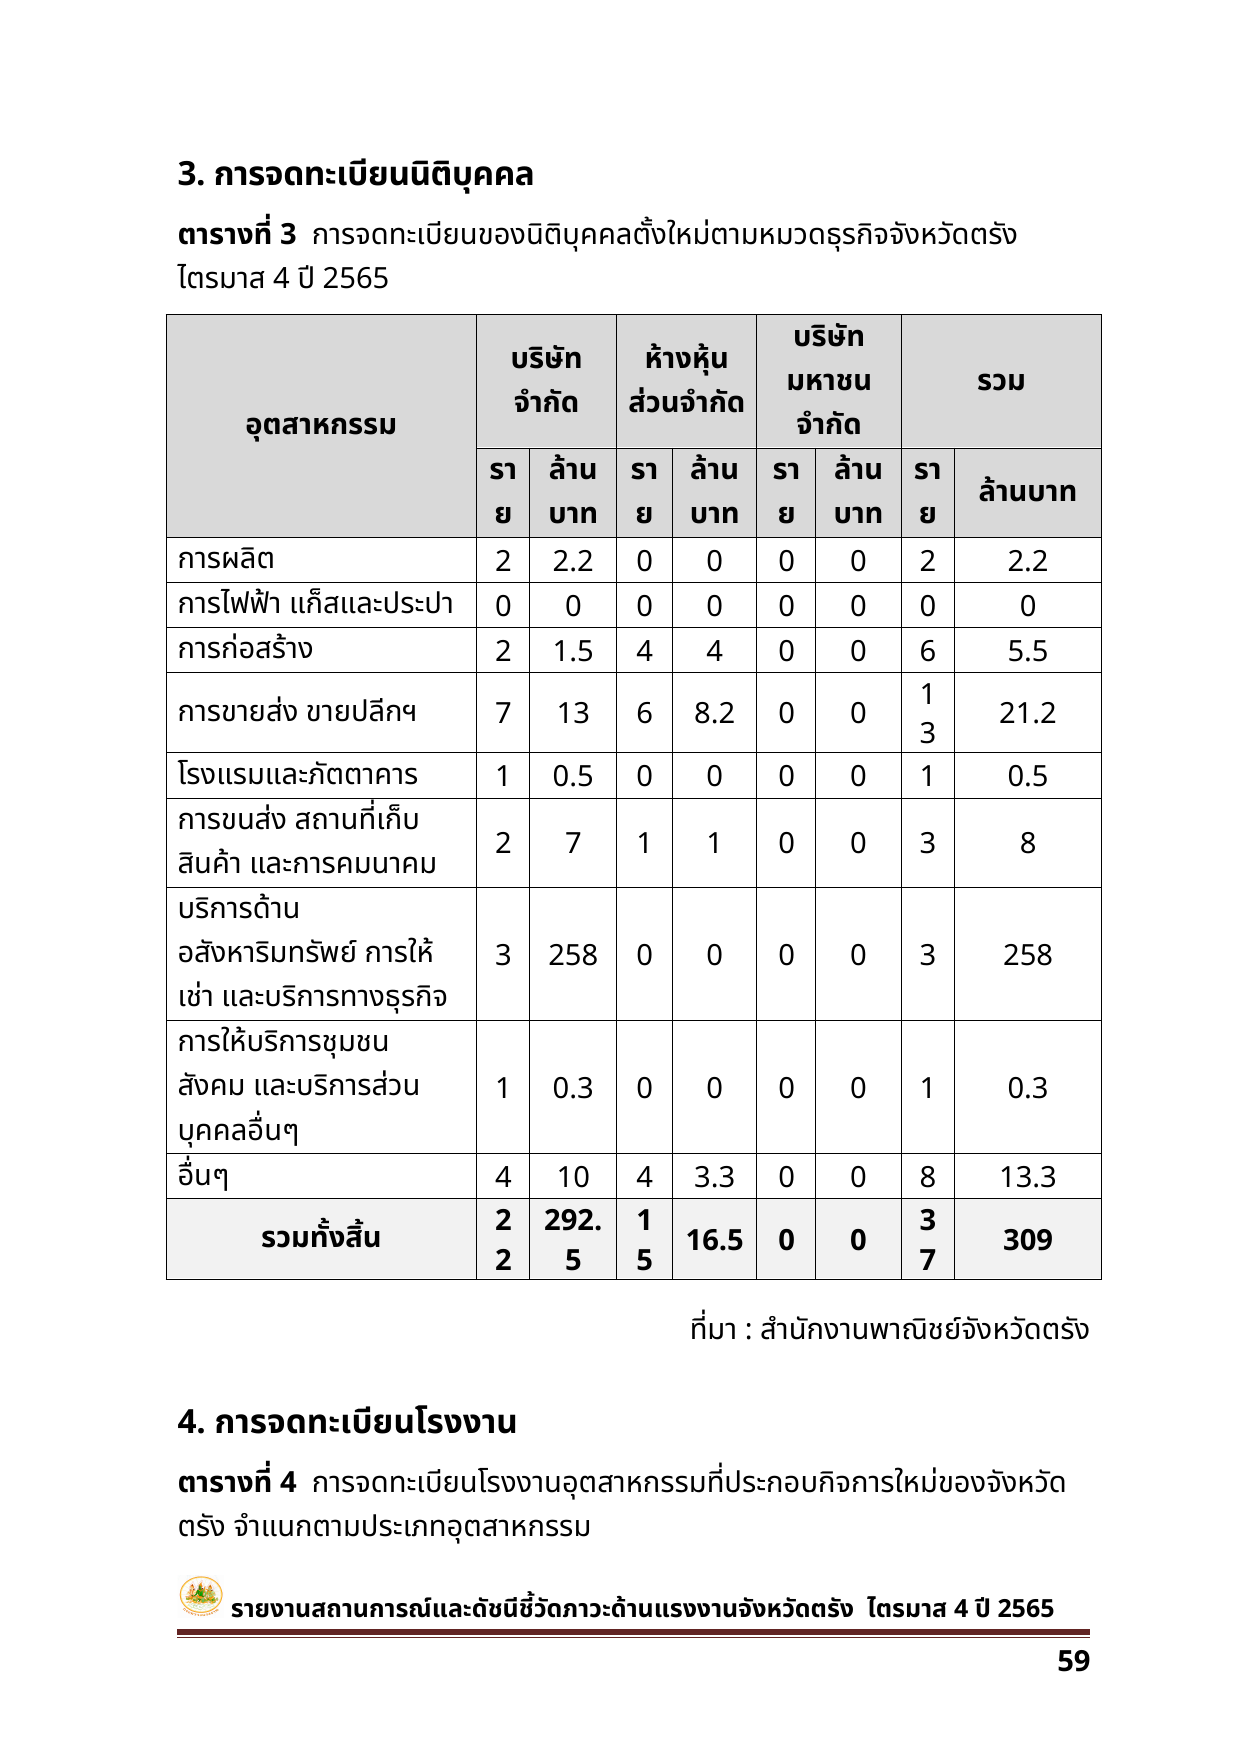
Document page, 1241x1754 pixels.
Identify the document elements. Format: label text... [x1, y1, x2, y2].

text 3. การจดทะเบียนนิติบุคคล [177, 150, 1090, 201]
table_cell 3.3 [673, 1154, 756, 1198]
table_cell 1.5 [530, 628, 616, 672]
table_cell 0 [477, 583, 529, 627]
table_cell 4 [477, 1154, 529, 1198]
table_cell การขายส่ง ขายปลีกฯ [167, 673, 476, 752]
table_cell 1 [902, 1021, 954, 1153]
table_cell 0 [673, 538, 756, 582]
table_cell 0 [816, 538, 901, 582]
table_header ห้างหุ้นส่วนจำกัด [617, 315, 756, 447]
table_cell 37 [902, 1199, 954, 1278]
table_cell 0 [757, 628, 815, 672]
table_cell 0 [757, 1021, 815, 1153]
table_cell 0 [757, 1199, 815, 1278]
table_cell 15 [617, 1199, 672, 1278]
text ที่มา : สำนักงานพาณิชย์จังหวัดตรัง [177, 1308, 1090, 1352]
table_cell 1 [673, 799, 756, 887]
table_cell 6 [617, 673, 672, 752]
table_cell 0 [757, 583, 815, 627]
table_cell 0 [673, 583, 756, 627]
table_cell การผลิต [167, 538, 476, 582]
table_cell 0 [617, 888, 672, 1020]
table_cell 0.5 [955, 753, 1101, 797]
table_cell 0 [816, 753, 901, 797]
table_cell 1 [902, 753, 954, 797]
table_cell 7 [477, 673, 529, 752]
table_header บริษัทมหาชนจำกัด [757, 315, 901, 447]
table_cell 0 [816, 1021, 901, 1153]
table_cell ล้านบาท [673, 449, 756, 537]
table_cell 7 [530, 799, 616, 887]
table_cell บริการด้านอสังหาริมทรัพย์ การให้เช่า และบริการทางธุรกิจ [167, 888, 476, 1020]
table_cell ล้านบาท [955, 449, 1101, 537]
table_cell ราย [617, 449, 672, 537]
table_cell 0 [617, 753, 672, 797]
table_cell 0 [816, 799, 901, 887]
table_cell 22 [477, 1199, 529, 1278]
table_cell ล้านบาท [530, 449, 616, 537]
table_cell 5.5 [955, 628, 1101, 672]
table_cell 2 [477, 799, 529, 887]
table_header อุตสาหกรรม [167, 315, 476, 537]
table_cell ราย [477, 449, 529, 537]
table_cell อื่นๆ [167, 1154, 476, 1198]
table_cell 0 [617, 1021, 672, 1153]
table_cell การก่อสร้าง [167, 628, 476, 672]
table_cell 1 [477, 1021, 529, 1153]
table_cell 0 [757, 799, 815, 887]
table_cell 1 [617, 799, 672, 887]
table_cell 0.3 [530, 1021, 616, 1153]
table_cell 0.5 [530, 753, 616, 797]
table_cell 6 [902, 628, 954, 672]
table_cell 2 [477, 628, 529, 672]
table_cell 0 [757, 673, 815, 752]
table_cell 0 [757, 753, 815, 797]
table_cell 0 [617, 538, 672, 582]
table_cell 13.3 [955, 1154, 1101, 1198]
table_cell การให้บริการชุมชน สังคม และบริการส่วนบุคคลอื่นๆ [167, 1021, 476, 1153]
table_cell การขนส่ง สถานที่เก็บสินค้า และการคมนาคม [167, 799, 476, 887]
table_cell 0 [617, 583, 672, 627]
table_cell ราย [757, 449, 815, 537]
table_cell 2.2 [955, 538, 1101, 582]
table_cell 4 [617, 1154, 672, 1198]
table_cell 0 [673, 753, 756, 797]
table_cell 0 [816, 888, 901, 1020]
table_cell 2 [477, 538, 529, 582]
table_cell 4 [673, 628, 756, 672]
table_cell 0 [757, 538, 815, 582]
table_cell ล้านบาท [816, 449, 901, 537]
text ตารางที่ 3 การจดทะเบียนของนิติบุคคลตั้งใหม่ตามหมวดธุรกิจจังหวัดตรัง ไตรมาส 4 ปี 2565 [177, 213, 1090, 302]
table_cell 0 [530, 583, 616, 627]
table_cell 0 [757, 1154, 815, 1198]
table_cell 2 [902, 538, 954, 582]
table_cell 292.5 [530, 1199, 616, 1278]
table_cell 3 [902, 799, 954, 887]
table_cell 309 [955, 1199, 1101, 1278]
table_cell 10 [530, 1154, 616, 1198]
table_cell 0 [757, 888, 815, 1020]
table_cell 0 [673, 888, 756, 1020]
table_cell 21.2 [955, 673, 1101, 752]
table_cell 4 [617, 628, 672, 672]
table_cell 0 [816, 1199, 901, 1278]
table_cell 1 [477, 753, 529, 797]
text 4. การจดทะเบียนโรงงาน [177, 1398, 1090, 1448]
table_cell โรงแรมและภัตตาคาร [167, 753, 476, 797]
table_cell 0.3 [955, 1021, 1101, 1153]
table_header รวม [902, 315, 1101, 447]
table_cell 3 [477, 888, 529, 1020]
table_cell 258 [530, 888, 616, 1020]
table_cell 13 [902, 673, 954, 752]
table_cell 0 [816, 1154, 901, 1198]
table_cell 8.2 [673, 673, 756, 752]
table_cell 258 [955, 888, 1101, 1020]
table_cell การไฟฟ้า แก็สและประปา [167, 583, 476, 627]
table_header บริษัทจำกัด [477, 315, 616, 447]
text ตารางที่ 4 การจดทะเบียนโรงงานอุตสาหกรรมที่ประกอบกิจการใหม่ของจังหวัดตรัง จำแนกตามประเภทอุตสาหกรรม [177, 1461, 1090, 1549]
table_cell 8 [902, 1154, 954, 1198]
table_cell 16.5 [673, 1199, 756, 1278]
table_cell 3 [902, 888, 954, 1020]
table_cell 13 [530, 673, 616, 752]
table_cell 0 [816, 673, 901, 752]
table_cell 8 [955, 799, 1101, 887]
table_cell 0 [673, 1021, 756, 1153]
table_cell 0 [955, 583, 1101, 627]
table_cell ราย [902, 449, 954, 537]
table_cell 2.2 [530, 538, 616, 582]
table_cell 0 [816, 583, 901, 627]
table_cell 0 [902, 583, 954, 627]
table_cell 0 [816, 628, 901, 672]
table_cell รวมทั้งสิ้น [167, 1199, 476, 1278]
